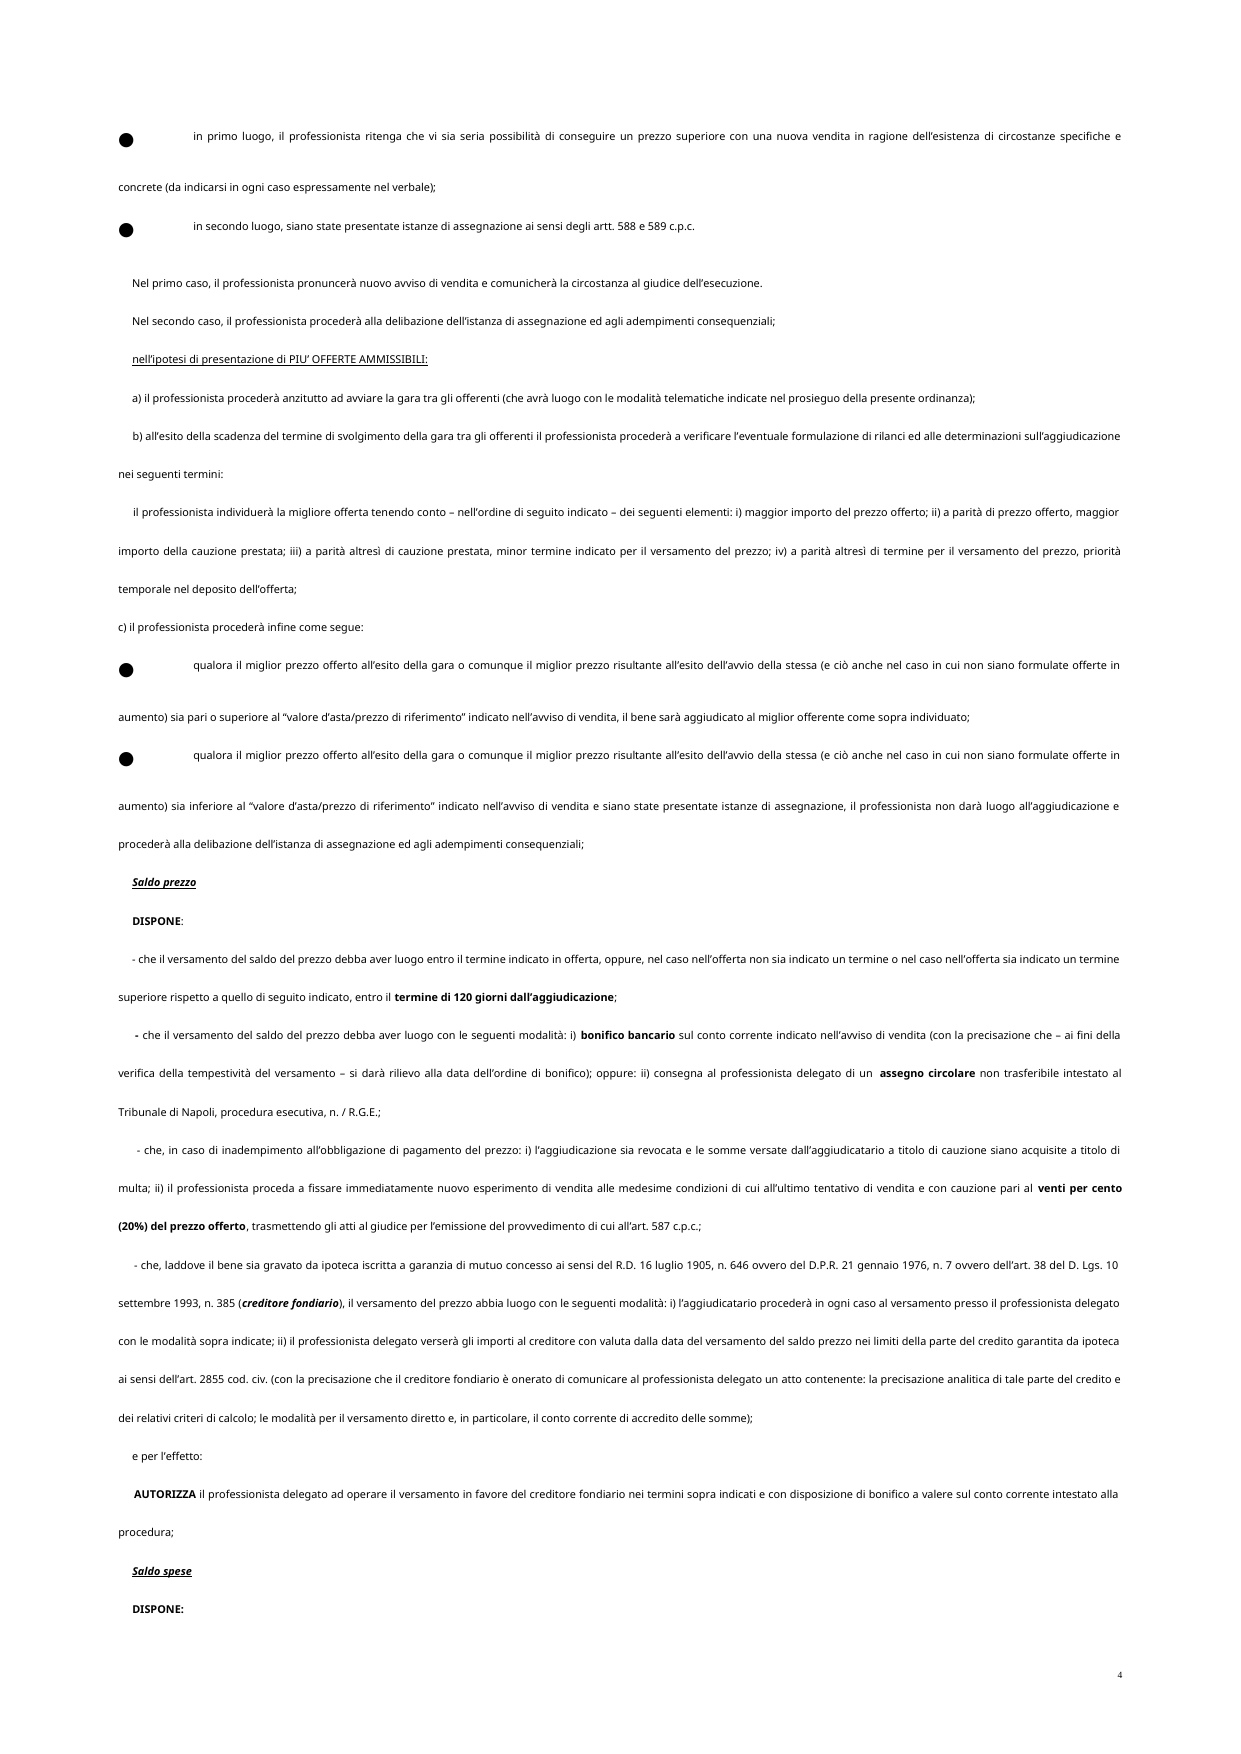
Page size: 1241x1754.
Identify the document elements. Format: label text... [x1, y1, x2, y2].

text DISPONE: [118, 1591, 1122, 1616]
list qualora il miglior prezzo offerto all’esito della gara o comunque il miglior prezzo risultante all’esito dell’avvio della stessa (e ciò anche nel caso in cui non siano formulate offerte in aumento) sia inferiore al “valore d’asta/prezzo di riferimento” indicato nell’avviso di vendita e siano state presentate istanze di assegnazione, il professionista non darà luogo all’aggiudicazione e procederà alla delibazione dell’istanza di assegnazione ed agli adempimenti consequenziali; [118, 737, 1122, 852]
text AUTORIZZA il professionista delegato ad operare il versamento in favore del creditore fondiario nei termini sopra indicati e con disposizione di bonifico a valere sul conto corrente intestato alla procedura; [118, 1476, 1122, 1540]
text Nel secondo caso, il professionista procederà alla delibazione dell’istanza di assegnazione ed agli adempimenti consequenziali; [118, 303, 1122, 329]
text nell’ipotesi di presentazione di PIU’ OFFERTE AMMISSIBILI: [118, 342, 1122, 367]
text il professionista individuerà la migliore offerta tenendo conto – nell’ordine di seguito indicato – dei seguenti elementi: i) maggior importo del prezzo offerto; ii) a parità di prezzo offerto, maggior importo della cauzione prestata; iii) a parità altresì di cauzione prestata, minor termine indicato per il versamento del prezzo; iv) a parità altresì di termine per il versamento del prezzo, priorità temporale nel deposito dell’offerta; [118, 494, 1122, 596]
text Saldo spese [118, 1552, 1122, 1578]
text c) il professionista procederà infine come segue: [118, 609, 1122, 635]
text Saldo prezzo [118, 864, 1122, 890]
text b) all’esito della scadenza del termine di svolgimento della gara tra gli offerenti il professionista procederà a verificare l’eventuale formulazione di rilanci ed alle determinazioni sull’aggiudicazione nei seguenti termini: [118, 418, 1122, 482]
list in secondo luogo, siano state presentate istanze di assegnazione ai sensi degli artt. 588 e 589 c.p.c. [118, 207, 1122, 246]
text - che il versamento del saldo del prezzo debba aver luogo con le seguenti modalità: i) bonifico bancario sul conto corrente indicato nell’avviso di vendita (con la precisazione che – ai fini della verifica della tempestività del versamento – si darà rilievo alla data dell’ordine di bonifico); oppure: ii) consegna al professionista delegato di un assegno circolare non trasferibile intestato al Tribunale di Napoli, procedura esecutiva, n. / R.G.E.; [118, 1017, 1122, 1119]
text e per l’effetto: [118, 1438, 1122, 1463]
text - che, in caso di inadempimento all’obbligazione di pagamento del prezzo: i) l’aggiudicazione sia revocata e le somme versate dall’aggiudicatario a titolo di cauzione siano acquisite a titolo di multa; ii) il professionista proceda a fissare immediatamente nuovo esperimento di vendita alle medesime condizioni di cui all’ultimo tentativo di vendita e con cauzione pari al venti per cento (20%) del prezzo offerto, trasmettendo gli atti al giudice per l’emissione del provvedimento di cui all’art. 587 c.p.c.; [118, 1132, 1122, 1234]
text DISPONE: [118, 903, 1122, 928]
list qualora il miglior prezzo offerto all’esito della gara o comunque il miglior prezzo risultante all’esito dell’avvio della stessa (e ciò anche nel caso in cui non siano formulate offerte in aumento) sia pari o superiore al “valore d’asta/prezzo di riferimento” indicato nell’avviso di vendita, il bene sarà aggiudicato al miglior offerente come sopra individuato; [118, 647, 1122, 724]
list in primo luogo, il professionista ritenga che vi sia seria possibilità di conseguire un prezzo superiore con una nuova vendita in ragione dell’esistenza di circostanze specifiche e concrete (da indicarsi in ogni caso espressamente nel verbale); [118, 118, 1122, 195]
text - che il versamento del saldo del prezzo debba aver luogo entro il termine indicato in offerta, oppure, nel caso nell’offerta non sia indicato un termine o nel caso nell’offerta sia indicato un termine superiore rispetto a quello di seguito indicato, entro il termine di 120 giorni dall’aggiudicazione; [118, 941, 1122, 1004]
text a) il professionista procederà anzitutto ad avviare la gara tra gli offerenti (che avrà luogo con le modalità telematiche indicate nel prosieguo della presente ordinanza); [118, 380, 1122, 405]
text - che, laddove il bene sia gravato da ipoteca iscritta a garanzia di mutuo concesso ai sensi del R.D. 16 luglio 1905, n. 646 ovvero del D.P.R. 21 gennaio 1976, n. 7 ovvero dell’art. 38 del D. Lgs. 10 settembre 1993, n. 385 (creditore fondiario), il versamento del prezzo abbia luogo con le seguenti modalità: i) l’aggiudicatario procederà in ogni caso al versamento presso il professionista delegato con le modalità sopra indicate; ii) il professionista delegato verserà gli importi al creditore con valuta dalla data del versamento del saldo prezzo nei limiti della parte del credito garantita da ipoteca ai sensi dell’art. 2855 cod. civ. (con la precisazione che il creditore fondiario è onerato di comunicare al professionista delegato un atto contenente: la precisazione analitica di tale parte del credito e dei relativi criteri di calcolo; le modalità per il versamento diretto e, in particolare, il conto corrente di accredito delle somme); [118, 1247, 1122, 1425]
text Nel primo caso, il professionista pronuncerà nuovo avviso di vendita e comunicherà la circostanza al giudice dell’esecuzione. [118, 265, 1122, 291]
